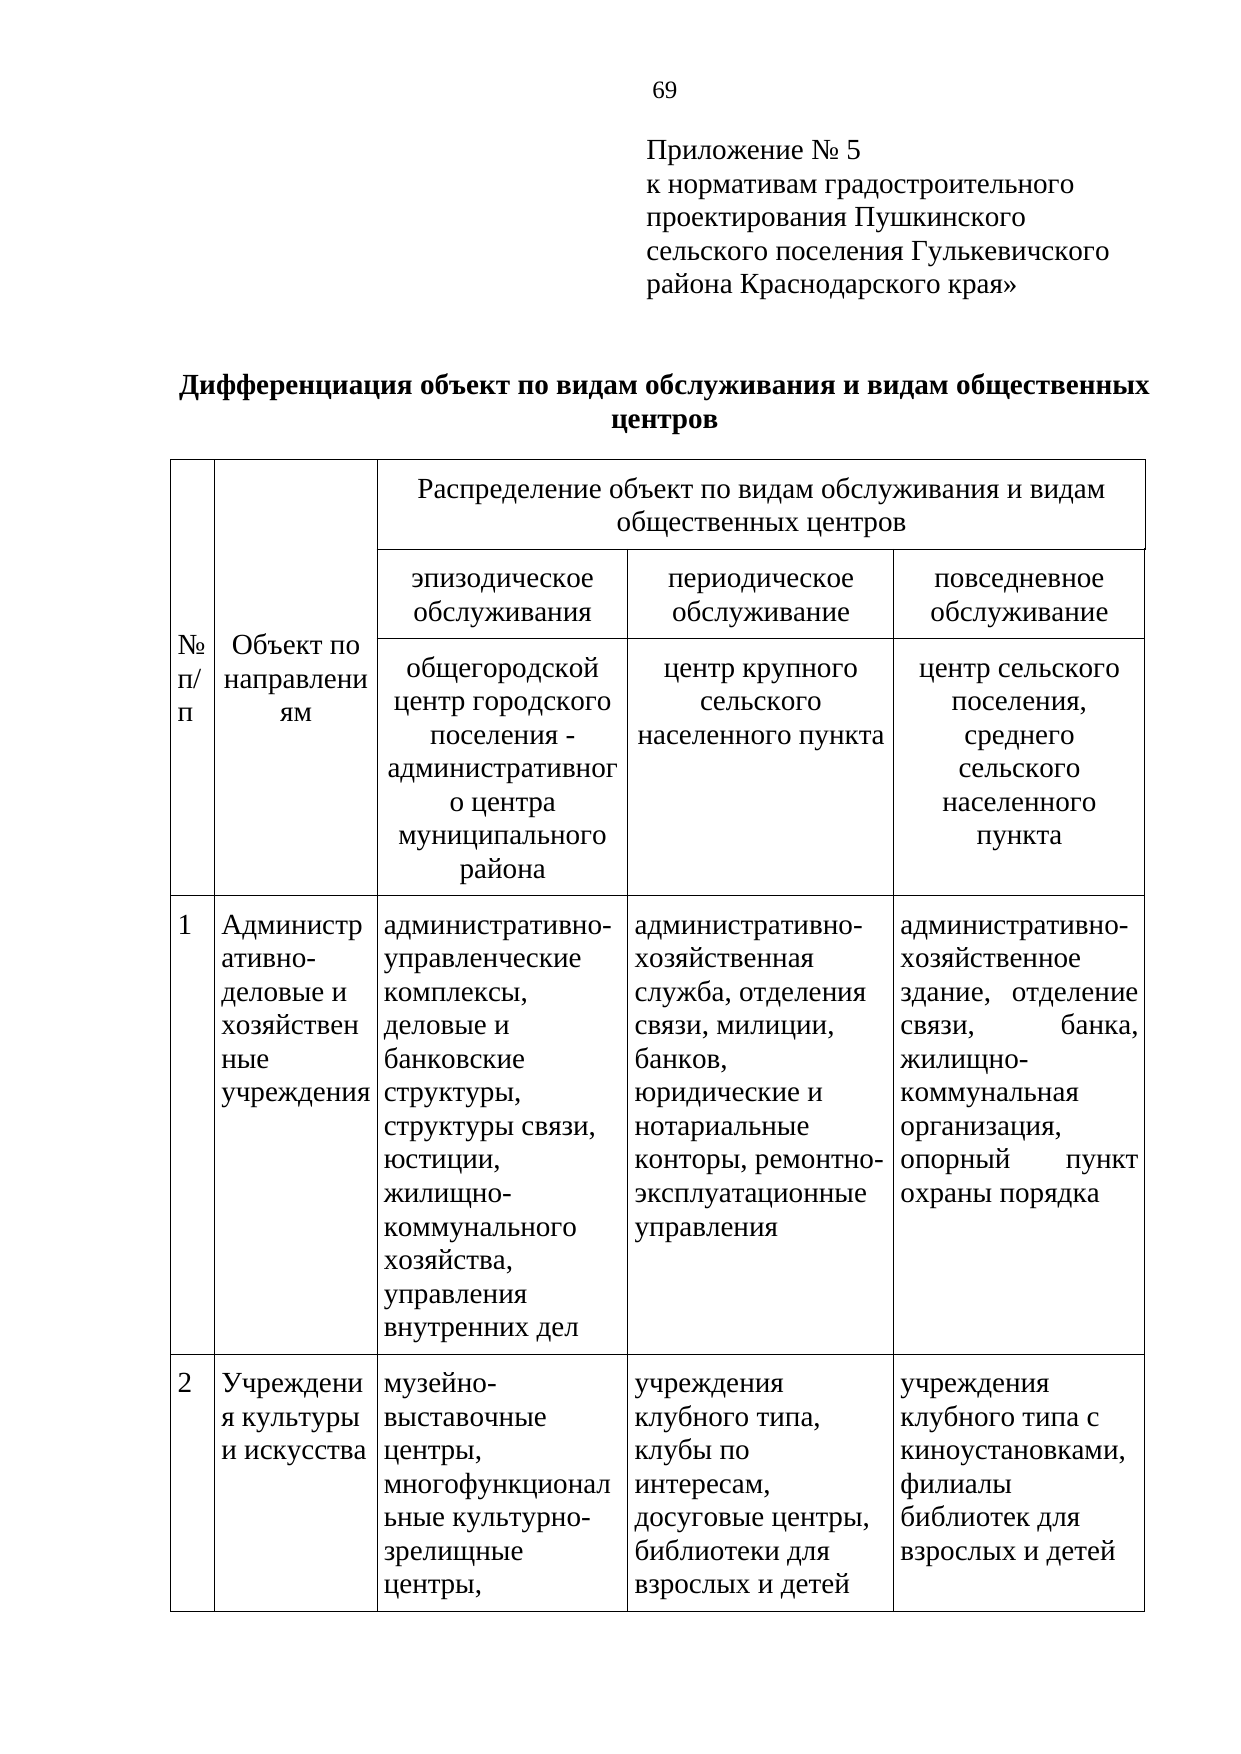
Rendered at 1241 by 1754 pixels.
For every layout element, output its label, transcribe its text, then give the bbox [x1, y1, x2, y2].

table_header Приложение № 5 к нормативам градостроительного проектирования Пушкинского сельского поселения Гулькевичского района Краснодарского края» [635, 133, 1152, 300]
table_cell административно-хозяйственная служба, отделения связи, милиции, банков, юридические и нотариальные конторы, ремонтно-эксплуатационные управления [628, 896, 893, 1353]
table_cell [894, 1355, 1144, 1611]
table_header Распределение объект по видам обслуживания и видам общественных центров [378, 460, 1145, 549]
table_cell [628, 1355, 893, 1611]
text Дифференциация объект по видам обслуживания и видам общественных центров [177, 367, 1152, 434]
table_cell общегородской центр городского поселения - административного центра муниципального района [378, 639, 627, 895]
table_cell повседневное обслуживание [894, 550, 1144, 638]
table_cell периодическое обслуживание [628, 550, 893, 638]
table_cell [378, 1355, 627, 1611]
table_cell 2 [171, 1355, 214, 1611]
table_cell Административно-деловые и хозяйственные учреждения [215, 896, 377, 1353]
table_header № п/п [171, 460, 214, 895]
table_cell центр сельского поселения, среднего сельского населенного пункта [894, 639, 1144, 895]
table_cell административно-хозяйственное здание, отделение связи, банка, жилищно-коммунальная организация, опорный пункт охраны порядка [894, 896, 1144, 1353]
table_cell эпизодическое обслуживания [378, 550, 627, 638]
table_cell 1 [171, 896, 214, 1353]
table_cell административно-управленческие комплексы, деловые и банковские структуры, структуры связи, юстиции, жилищно-коммунального хозяйства, управления внутренних дел [378, 896, 627, 1353]
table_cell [215, 1355, 377, 1611]
table_header Объект по направлениям [215, 460, 377, 895]
table_cell центр крупного сельского населенного пункта [628, 639, 893, 895]
